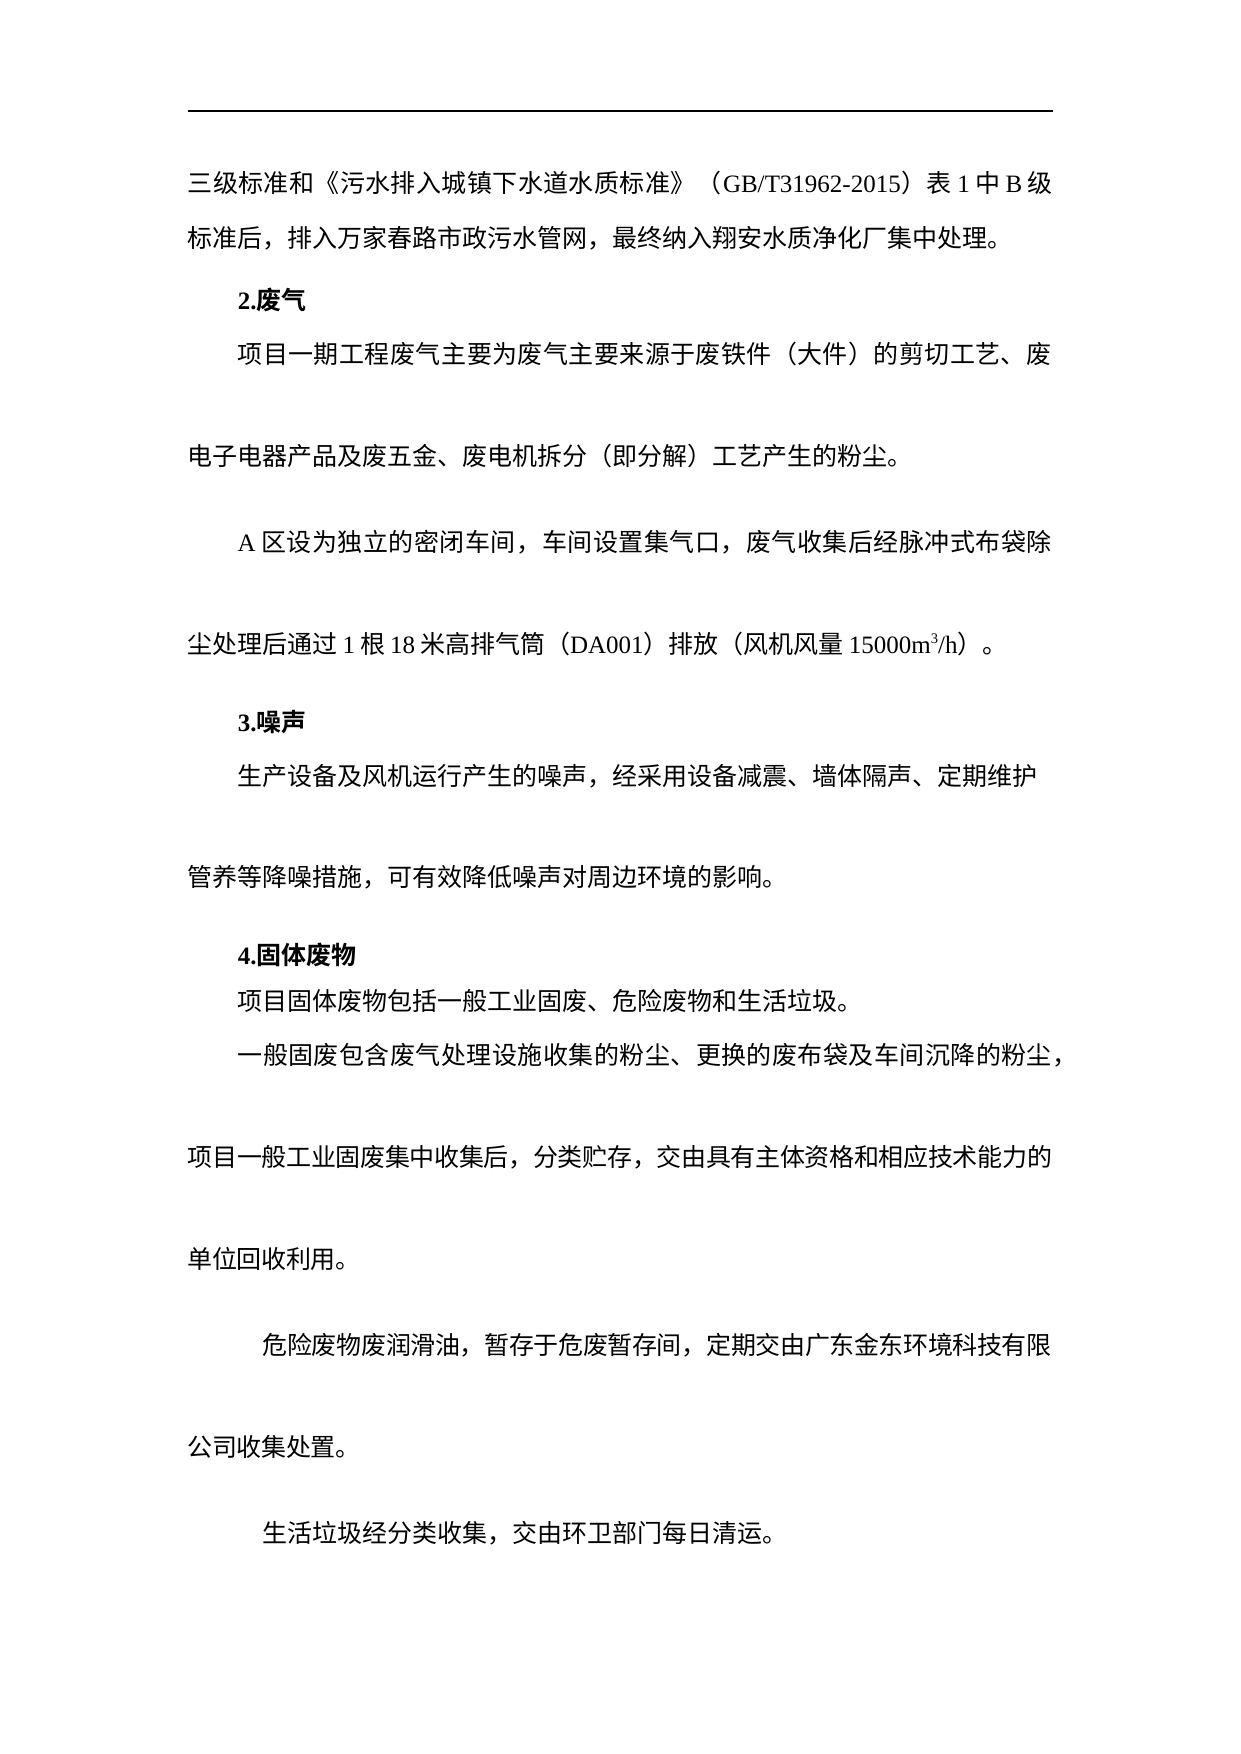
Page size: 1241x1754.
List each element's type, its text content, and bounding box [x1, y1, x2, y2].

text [187, 164, 1053, 254]
text 2.废气 [187, 273, 1053, 318]
text 项目固体废物包括一般工业固废、危险废物和生活垃圾。 [187, 974, 1053, 1020]
text 生活垃圾经分类收集，交由环卫部门每日清运。 [187, 1497, 1053, 1565]
text 4.固体废物 [187, 928, 1053, 974]
text 生产设备及风机运行产生的噪声，经采用设备减震、墙体隔声、定期维护管养等降噪措施，可有效降低噪声对周边环境的影响。 [187, 740, 1053, 910]
text 3.噪声 [187, 694, 1053, 740]
text 危险废物废润滑油，暂存于危废暂存间，定期交由广东金东环境科技有限公司收集处置。 [187, 1309, 1053, 1479]
text 项目一期工程废气主要为废气主要来源于废铁件（大件）的剪切工艺、废电子电器产品及废五金、废电机拆分（即分解）工艺产生的粉尘。 [187, 318, 1053, 488]
text A区设为独立的密闭车间，车间设置集气口，废气收集后经脉冲式布袋除尘处理后通过1根18米高排气筒（DA001）排放（风机风量15000m3/h）。 [187, 506, 1053, 676]
text 一般固废包含废气处理设施收集的粉尘、更换的废布袋及车间沉降的粉尘，项目一般工业固废集中收集后，分类贮存，交由具有主体资格和相应技术能力的单位回收利用。 [187, 1020, 1053, 1291]
